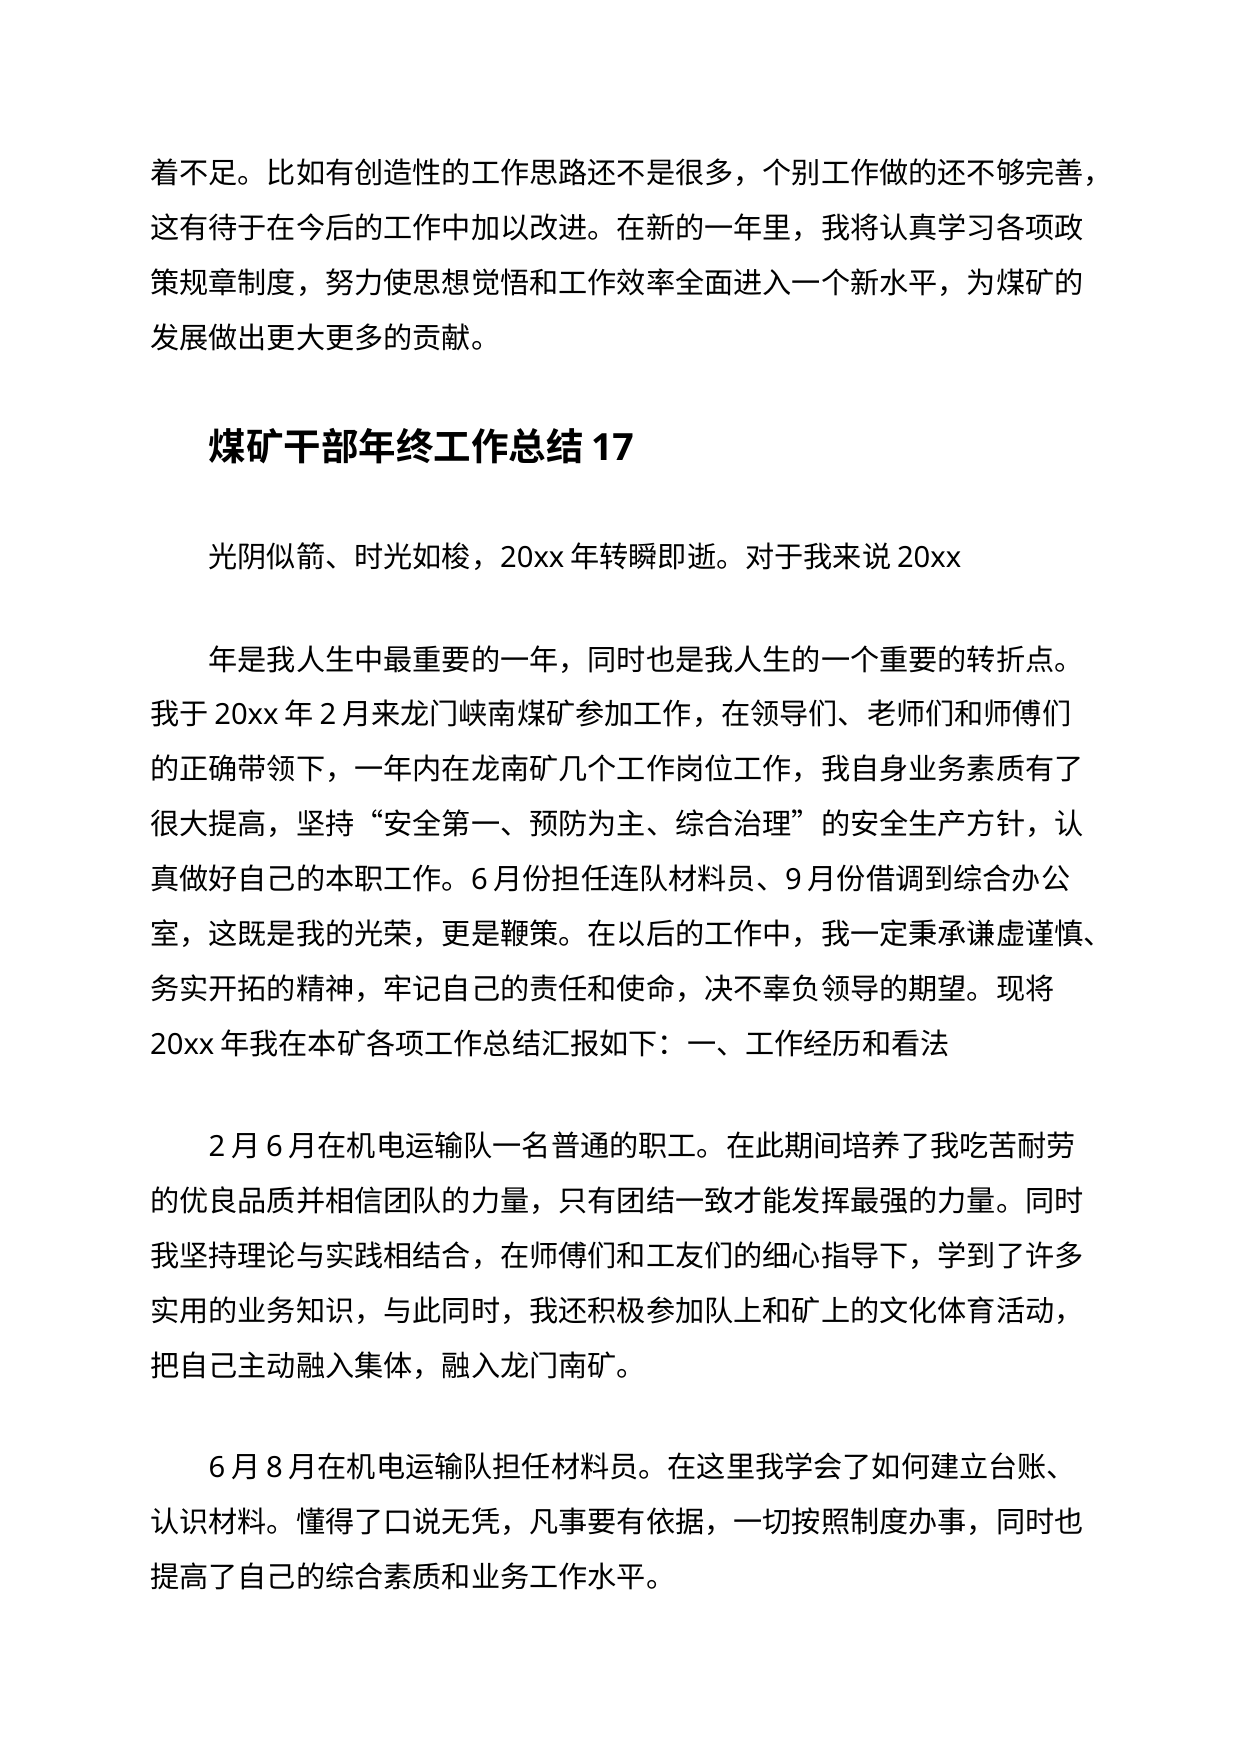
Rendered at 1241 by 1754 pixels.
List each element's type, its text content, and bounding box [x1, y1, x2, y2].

text 光阴似箭、时光如梭，20xx年转瞬即逝。对于我来说20xx [150, 534, 1090, 576]
text 煤矿干部年终工作总结17 [150, 416, 1090, 471]
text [150, 150, 1090, 357]
text 年是我人生中最重要的一年，同时也是我人生的一个重要的转折点。我于20xx年2月来龙门峡南煤矿参加工作，在领导们、老师们和师傅们的正确带领下，一年内在龙南矿几个工作岗位工作，我自身业务素质有了很大提高，坚持“安全第一、预防为主、综合治理”的安全生产方针，认真做好自己的本职工作。6月份担任连队材料员、9月份借调到综合办公室，这既是我的光荣，更是鞭策。在以后的工作中，我一定秉承谦虚谨慎、务实开拓的精神，牢记自己的责任和使命，决不辜负领导的期望。现将20xx年我在本矿各项工作总结汇报如下：一、工作经历和看法 [150, 636, 1090, 1063]
text 6月8月在机电运输队担任材料员。在这里我学会了如何建立台账、认识材料。懂得了口说无凭，凡事要有依据，一切按照制度办事，同时也提高了自己的综合素质和业务工作水平。 [150, 1444, 1090, 1596]
text 2月6月在机电运输队一名普通的职工。在此期间培养了我吃苦耐劳的优良品质并相信团队的力量，只有团结一致才能发挥最强的力量。同时我坚持理论与实践相结合，在师傅们和工友们的细心指导下，学到了许多实用的业务知识，与此同时，我还积极参加队上和矿上的文化体育活动，把自己主动融入集体，融入龙门南矿。 [150, 1122, 1090, 1384]
